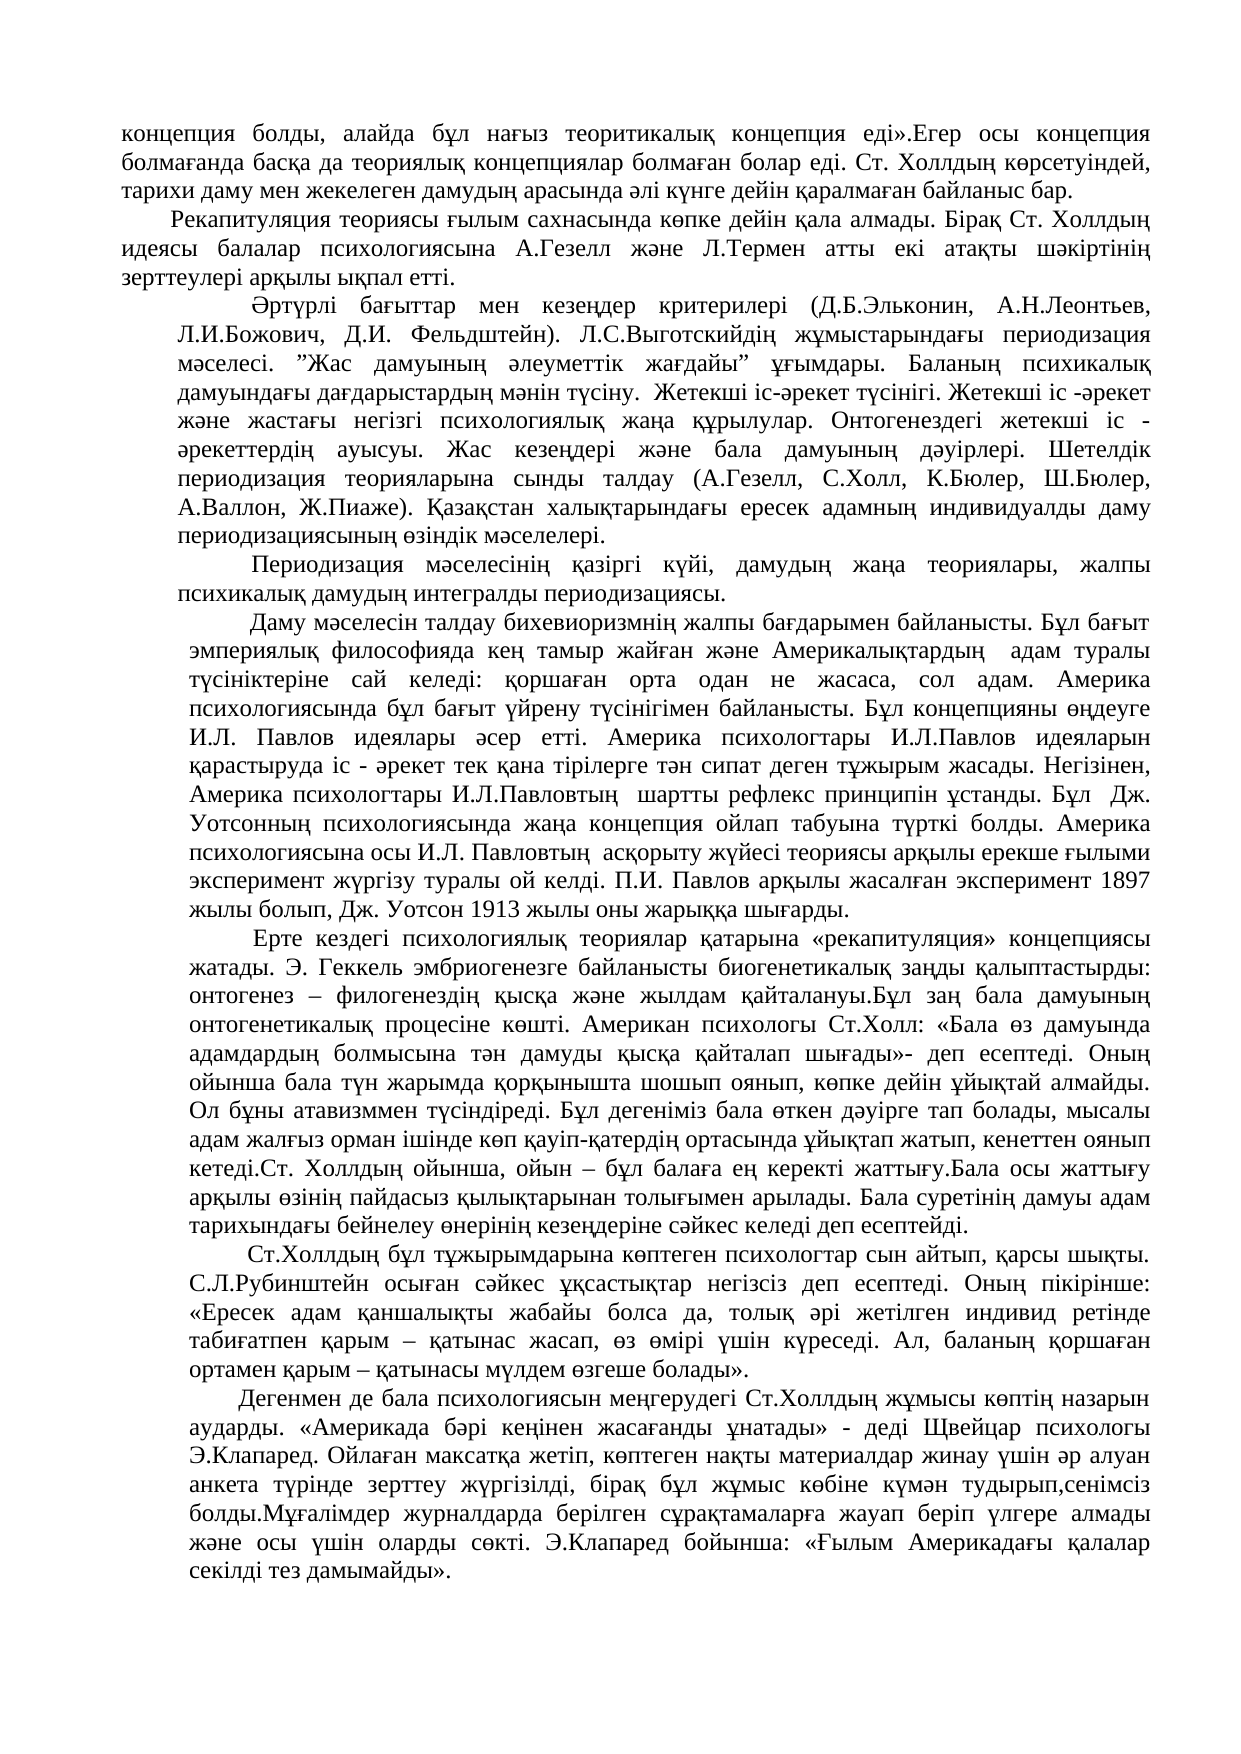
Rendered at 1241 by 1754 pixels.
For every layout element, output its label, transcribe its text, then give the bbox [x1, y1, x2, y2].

text Әртүрлі бағыттар мен кезеңдер критерилері (Д.Б.Эльконин, А.Н.Леонтьев, Л.И.Божович, Д.И. Фельдштейн). Л.С.Выготскийдің жұмыстарындағы периодизация мәселесі. ”Жас дамуының әлеуметтік жағдайы” ұғымдары. Баланың психикалық дамуындағы дағдарыстардың мәнін түсіну. Жетекші іс-әрекет түсінігі. Жетекші іс -әрекет және жастағы негізгі психологиялық жаңа құрылулар. Онтогенездегі жетекші іс -әрекеттердің ауысуы. Жас кезеңдері және бала дамуының дәуірлері. Шетелдік периодизация теорияларына сынды талдау (А.Гезелл, С.Холл, К.Бюлер, Ш.Бюлер, А.Валлон, Ж.Пиаже). Қазақстан халықтарындағы ересек адамның индивидуалды даму периодизациясының өзіндік мәселелері. [177, 291, 1152, 549]
text Рекапитуляция теориясы ғылым сахнасында көпке дейін қала алмады. Бірақ Ст. Холлдың идеясы балалар психологиясына А.Гезелл және Л.Термен атты екі атақты шәкіртінің зерттеулері арқылы ықпал етті. [121, 204, 1152, 291]
text Дегенмен де бала психологиясын меңгерудегі Ст.Холлдың жұмысы көптің назарын аударды. «Америкада бәрі кеңінен жасағанды ұнатады» - деді Щвейцар психологы Э.Клапаред. Ойлаған максатқа жетіп, көптеген нақты материалдар жинау үшін әр алуан анкета түрінде зерттеу жүргізілді, бірақ бұл жұмыс көбіне күмән тудырып,сенімсіз болды.Мұғалімдер журналдарда берілген сұрақтамаларға жауап беріп үлгере алмады және осы үшін оларды сөкті. Э.Клапаред бойынша: «Ғылым Америкадағы қалалар секілді тез дамымайды». [189, 1383, 1152, 1584]
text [121, 118, 1152, 204]
text Ст.Холлдың бұл тұжырымдарына көптеген психологтар сын айтып, қарсы шықты. С.Л.Рубинштейн осыған сәйкес ұқсастықтар негізсіз деп есептеді. Оның пікірінше: «Ересек адам қаншалықты жабайы болса да, толық әрі жетілген индивид ретінде табиғатпен қарым – қатынас жасап, өз өмірі үшін күреседі. Ал, баланың қоршаған ортамен қарым – қатынасы мүлдем өзгеше болады». [189, 1239, 1152, 1383]
text Ерте кездегі психологиялық теориялар қатарына «рекапитуляция» концепциясы жатады. Э. Геккель эмбриогенезге байланысты биогенетикалық заңды қалыптастырды: онтогенез – филогенездің қысқа және жылдам қайталануы.Бұл заң бала дамуының онтогенетикалық процесіне көшті. Американ психологы Ст.Холл: «Бала өз дамуында адамдардың болмысына тән дамуды қысқа қайталап шығады»- деп есептеді. Оның ойынша бала түн жарымда қорқынышта шошып оянып, көпке дейін ұйықтай алмайды. Ол бұны атавизммен түсіндіреді. Бұл дегеніміз бала өткен дәуірге тап болады, мысалы адам жалғыз орман ішінде көп қауіп-қатердің ортасында ұйықтап жатып, кенеттен оянып кетеді.Ст. Холлдың ойынша, ойын – бұл балаға ең керекті жаттығу.Бала осы жаттығу арқылы өзінің пайдасыз қылықтарынан толығымен арылады. Бала суретінің дамуы адам тарихындағы бейнелеу өнерінің кезеңдеріне сәйкес келеді деп есептейді. [189, 923, 1152, 1239]
text Даму мәселесін талдау бихевиоризмнің жалпы бағдарымен байланысты. Бұл бағыт эмпериялық философияда кең тамыр жайған және Америкалықтардың адам туралы түсініктеріне сай келеді: қоршаған орта одан не жасаса, сол адам. Америка психологиясында бұл бағыт үйрену түсінігімен байланысты. Бұл концепцияны өңдеуге И.Л. Павлов идеялары әсер етті. Америка психологтары И.Л.Павлов идеяларын қарастыруда іс - әрекет тек қана тірілерге тән сипат деген тұжырым жасады. Негізінен, Америка психологтары И.Л.Павловтың шартты рефлекс принципін ұстанды. Бұл Дж. Уотсонның психологиясында жаңа концепция ойлап табуына түрткі болды. Америка психологиясына осы И.Л. Павловтың асқорыту жүйесі теориясы арқылы ерекше ғылыми эксперимент жүргізу туралы ой келді. П.И. Павлов арқылы жасалған эксперимент 1897 жылы болып, Дж. Уотсон 1913 жылы оны жарыққа шығарды. [189, 607, 1152, 923]
text Периодизация мәселесінің қазіргі күйі, дамудың жаңа теориялары, жалпы психикалық дамудың интегралды периодизациясы. [177, 549, 1152, 607]
